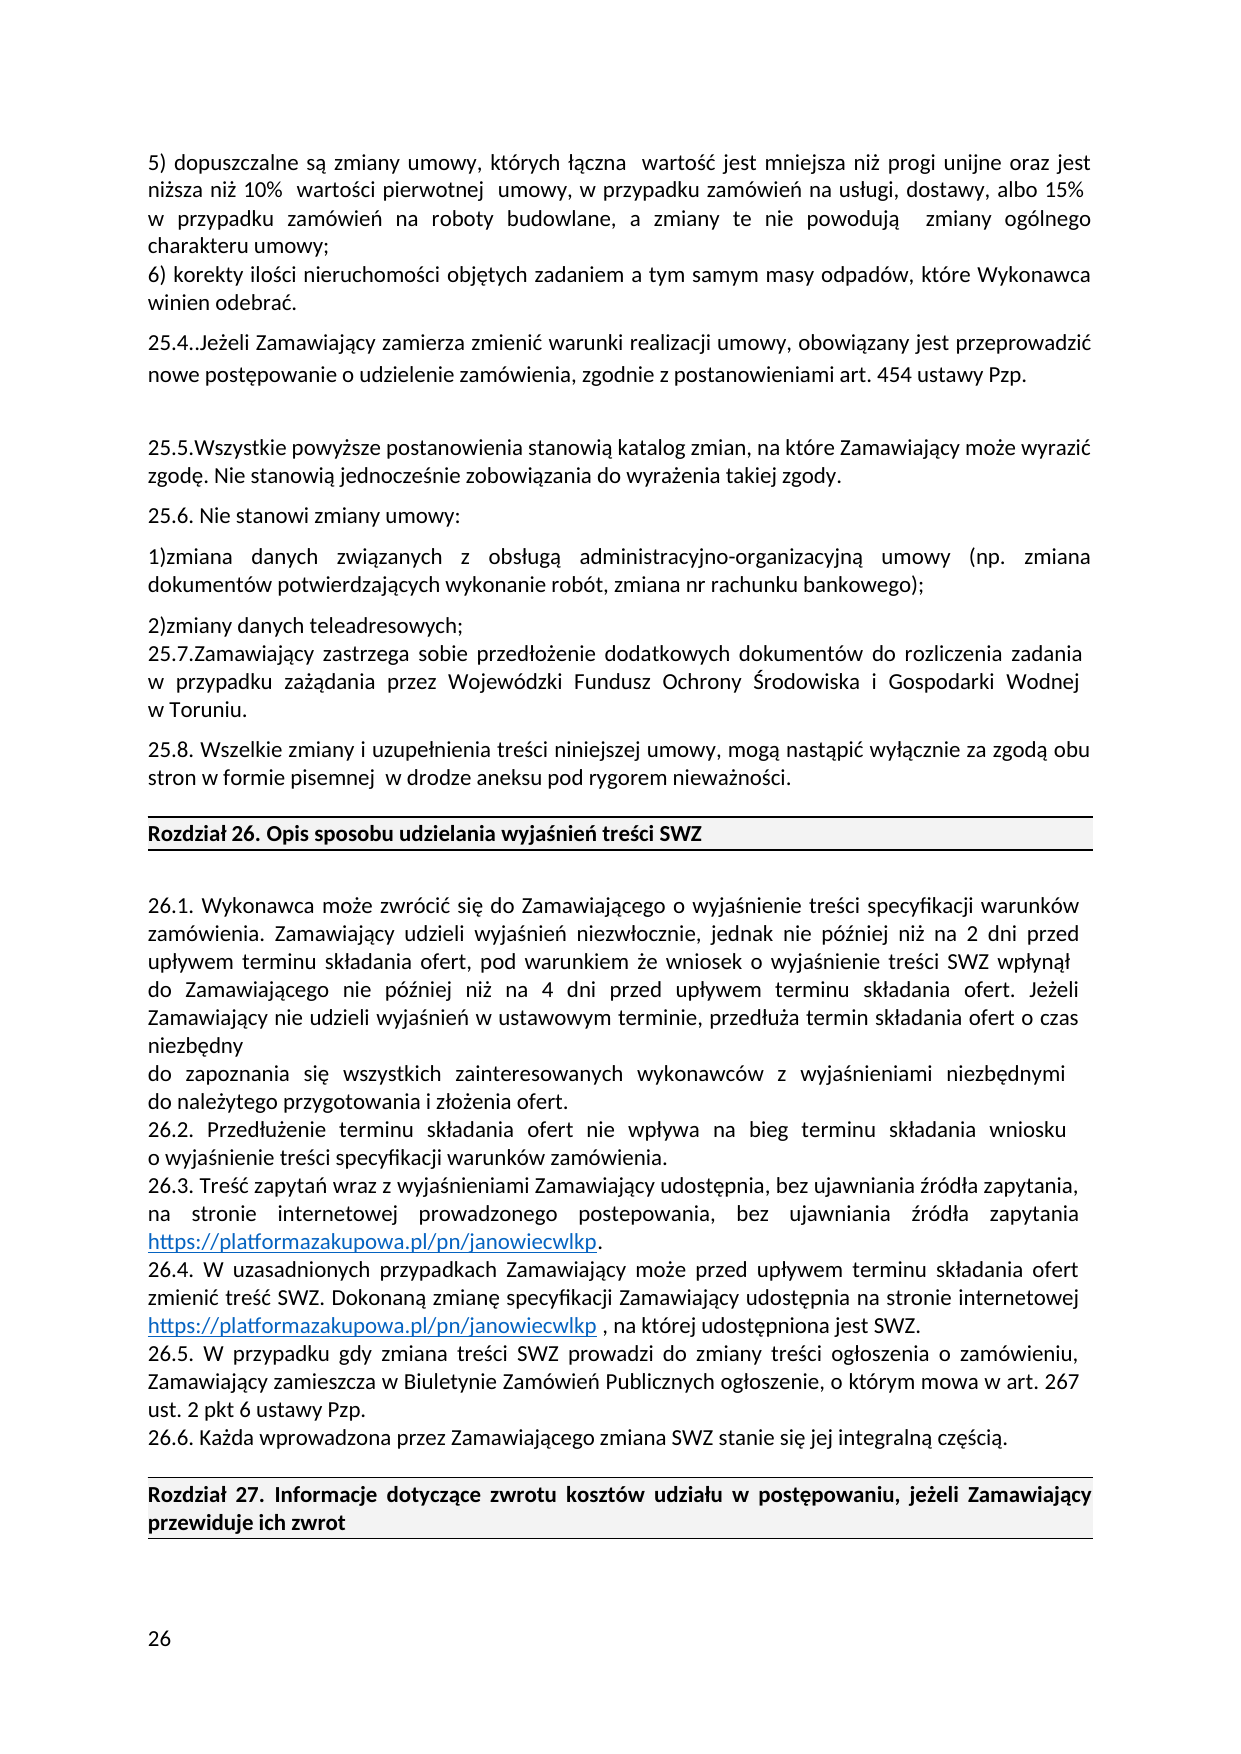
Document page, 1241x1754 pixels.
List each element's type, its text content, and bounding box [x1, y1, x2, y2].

text 25.4..Jeżeli Zamawiający zamierza zmienić warunki realizacji umowy, obowiązany jest przeprowadzić nowe postępowanie o udzielenie zamówienia, zgodnie z postanowieniami art. 454 ustawy Pzp. [148, 328, 1093, 388]
subtitle Rozdział 27. Informacje dotyczące zwrotu kosztów udziału w postępowaniu, jeżeli Zamawiający przewiduje ich zwrot [148, 1478, 1093, 1538]
text 1)zmiana danych związanych z obsługą administracyjno-organizacyjną umowy (np. zmiana dokumentów potwierdzających wykonanie robót, zmiana nr rachunku bankowego); [148, 542, 1093, 598]
text 5) dopuszczalne są zmiany umowy, których łączna wartość jest mniejsza niż progi unijne oraz jest niższa niż 10% wartości pierwotnej umowy, w przypadku zamówień na usługi, dostawy, albo 15% w przypadku zamówień na roboty budowlane, a zmiany te nie powodują zmiany ogólnego charakteru umowy; [148, 148, 1093, 260]
text 25.7.Zamawiający zastrzega sobie przedłożenie dodatkowych dokumentów do rozliczenia zadania w przypadku zażądania przez Wojewódzki Fundusz Ochrony Środowiska i Gospodarki Wodnej w Toruniu. [148, 639, 1093, 723]
text 6) korekty ilości nieruchomości objętych zadaniem a tym samym masy odpadów, które Wykonawca winien odebrać. [148, 260, 1093, 316]
text 26.1. Wykonawca może zwrócić się do Zamawiającego o wyjaśnienie treści specyfikacji warunków zamówienia. Zamawiający udzieli wyjaśnień niezwłocznie, jednak nie później niż na 2 dni przed upływem terminu składania ofert, pod warunkiem że wniosek o wyjaśnienie treści SWZ wpłynął do Zamawiającego nie później niż na 4 dni przed upływem terminu składania ofert. Jeżeli Zamawiający nie udzieli wyjaśnień w ustawowym terminie, przedłuża termin składania ofert o czas niezbędny do zapoznania się wszystkich zainteresowanych wykonawców z wyjaśnieniami niezbędnymi do należytego przygotowania i złożenia ofert. [148, 891, 1081, 1115]
text 26.6. Każda wprowadzona przez Zamawiającego zmiana SWZ stanie się jej integralną częścią. [148, 1423, 1081, 1452]
text 26.2. Przedłużenie terminu składania ofert nie wpływa na bieg terminu składania wniosku o wyjaśnienie treści specyfikacji warunków zamówienia. [148, 1115, 1081, 1171]
text 26.5. W przypadku gdy zmiana treści SWZ prowadzi do zmiany treści ogłoszenia o zamówieniu, Zamawiający zamieszcza w Biuletynie Zamówień Publicznych ogłoszenie, o którym mowa w art. 267 ust. 2 pkt 6 ustawy Pzp. [148, 1339, 1081, 1423]
text 25.8. Wszelkie zmiany i uzupełnienia treści niniejszej umowy, mogą nastąpić wyłącznie za zgodą obu stron w formie pisemnej w drodze aneksu pod rygorem nieważności. [148, 735, 1093, 791]
subtitle Rozdział 26. Opis sposobu udzielania wyjaśnień treści SWZ [148, 818, 1093, 849]
text 25.6. Nie stanowi zmiany umowy: [148, 502, 1093, 530]
text 26.3. Treść zapytań wraz z wyjaśnieniami Zamawiający udostępnia, bez ujawniania źródła zapytania, na stronie internetowej prowadzonego postepowania, bez ujawniania źródła zapytania https://platformazakupowa.pl/pn/janowiecwlkp. [148, 1171, 1081, 1255]
text 26.4. W uzasadnionych przypadkach Zamawiający może przed upływem terminu składania ofert zmienić treść SWZ. Dokonaną zmianę specyfikacji Zamawiający udostępnia na stronie internetowej https://platformazakupowa.pl/pn/janowiecwlkp , na której udostępniona jest SWZ. [148, 1255, 1081, 1339]
text 25.5.Wszystkie powyższe postanowienia stanowią katalog zmian, na które Zamawiający może wyrazić zgodę. Nie stanowią jednocześnie zobowiązania do wyrażenia takiej zgody. [148, 433, 1093, 489]
text 2)zmiany danych teleadresowych; [148, 611, 1093, 639]
